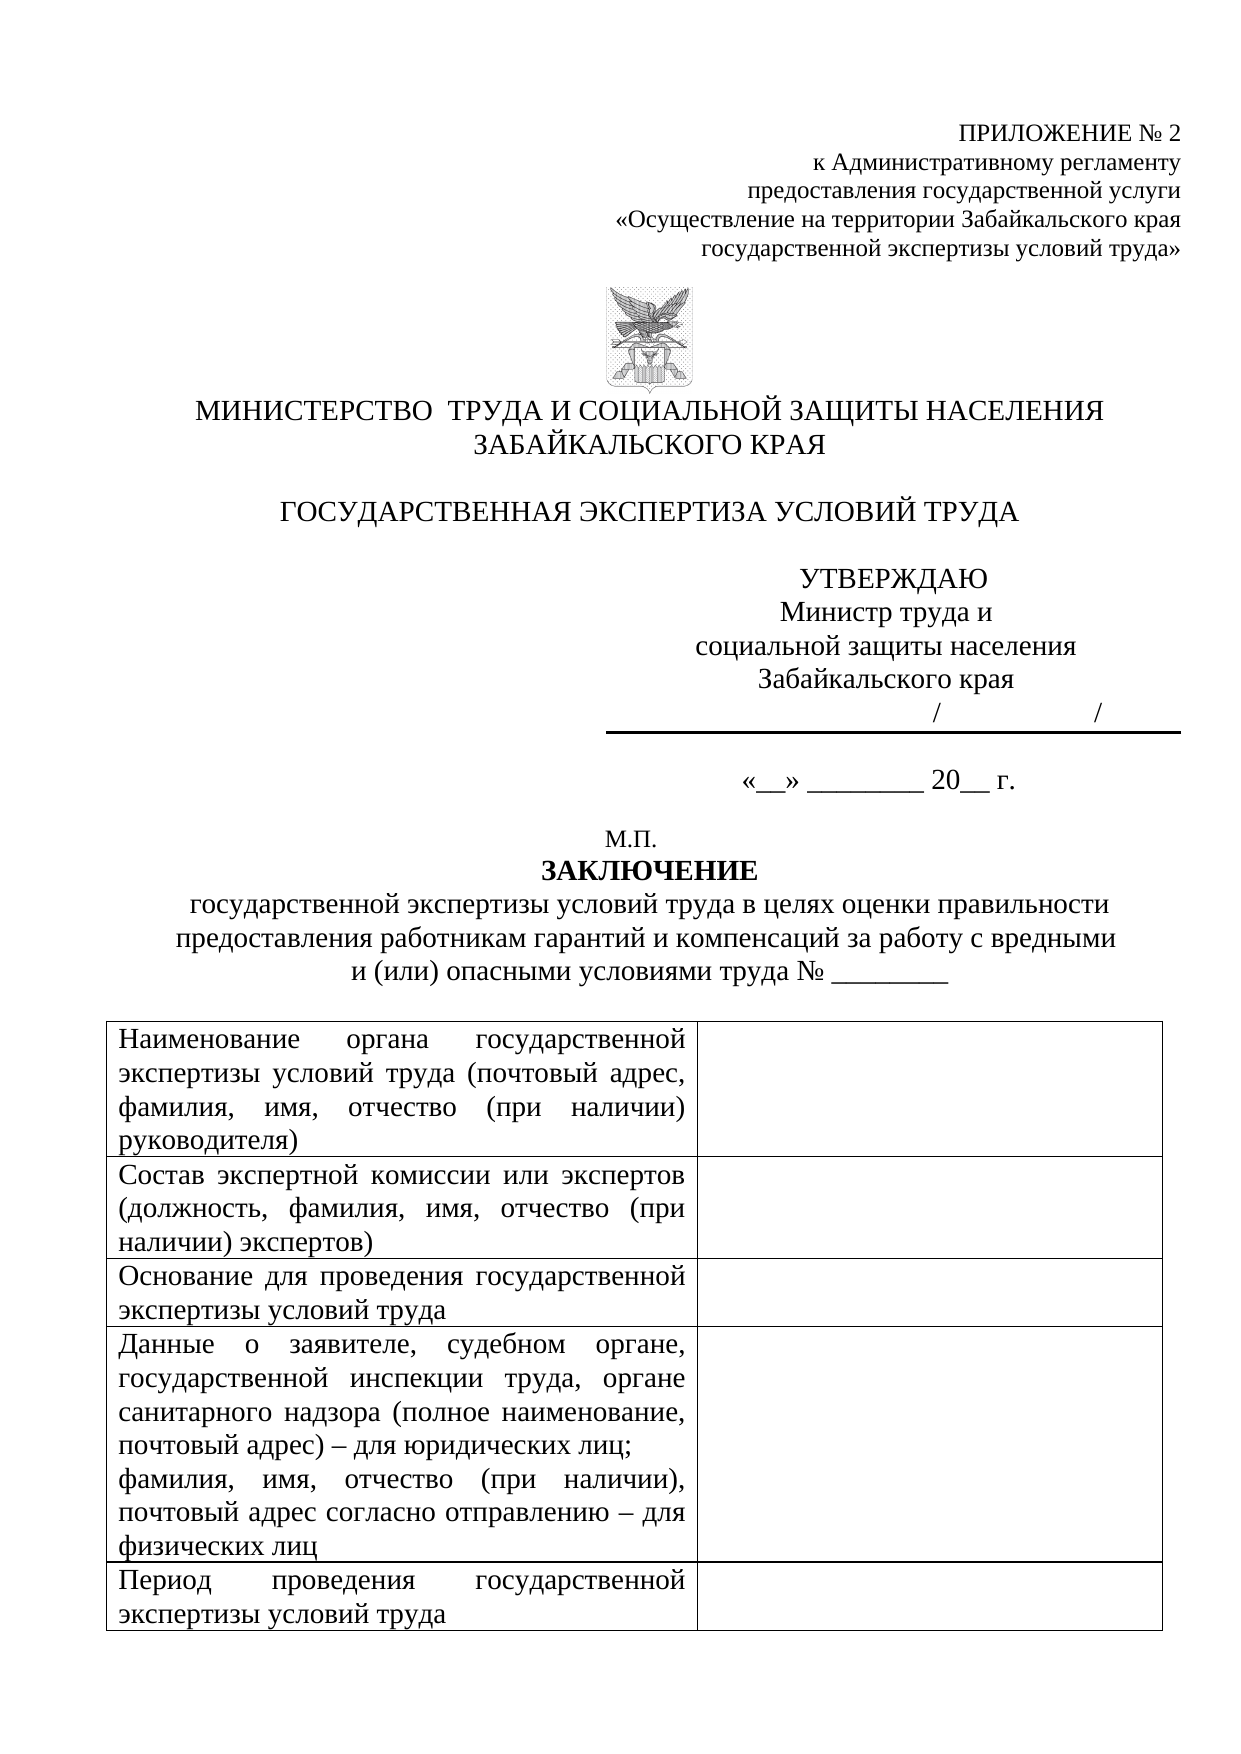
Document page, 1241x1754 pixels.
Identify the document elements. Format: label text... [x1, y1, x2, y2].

text государственной экспертизы условий труда в целях оценки правильности предоставления работникам гарантий и компенсаций за работу с вредными и (или) опасными условиями труда № ________ [118, 886, 1181, 987]
table_cell Основание для проведения государственной экспертизы условий труда [107, 1259, 697, 1326]
text ГОСУДАРСТВЕННАЯ ЭКСПЕРТИЗА УСЛОВИЙ ТРУДА [118, 494, 1181, 527]
text / / [606, 695, 1181, 731]
table_header [698, 1022, 1162, 1156]
text к Административному регламенту [118, 147, 1181, 176]
text ПРИЛОЖЕНИЕ № 2 [118, 118, 1181, 147]
text «Осуществление на территории Забайкальского края [118, 204, 1181, 233]
table_cell [698, 1157, 1162, 1257]
text предоставления государственной услуги [118, 176, 1181, 204]
table_cell [698, 1259, 1162, 1326]
table_cell Состав экспертной комиссии или экспертов (должность, фамилия, имя, отчество (при наличии) экспертов) [107, 1157, 697, 1257]
text М.П. [531, 824, 1181, 853]
table_cell [698, 1327, 1162, 1561]
text УТВЕРЖДАЮ [606, 561, 1181, 594]
text государственной экспертизы условий труда» [118, 233, 1181, 262]
table_header Наименование органа государственной экспертизы условий труда (почтовый адрес, фамилия, имя, отчество (при наличии) руководителя) [107, 1022, 697, 1156]
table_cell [107, 1563, 697, 1629]
table_cell Данные о заявителе, судебном органе, государственной инспекции труда, органе санитарного надзора (полное наименование, почтовый адрес) – для юридических лиц; фамилия, имя, отчество (при наличии), почтовый адрес согласно отправлению – для физических лиц [107, 1327, 697, 1561]
text социальной защиты населения [591, 628, 1181, 662]
text ЗАКЛЮЧЕНИЕ [118, 853, 1181, 886]
table_cell [698, 1563, 1162, 1629]
text Забайкальского края [591, 662, 1181, 695]
text ЗАБАЙКАЛЬСКОГО КРАЯ [118, 427, 1181, 460]
text «__» ________ 20__ г. [576, 762, 1181, 795]
text Министр труда и [591, 594, 1181, 628]
text МИНИСТЕРСТВО ТРУДА И СОЦИАЛЬНОЙ ЗАЩИТЫ НАСЕЛЕНИЯ [118, 393, 1181, 427]
